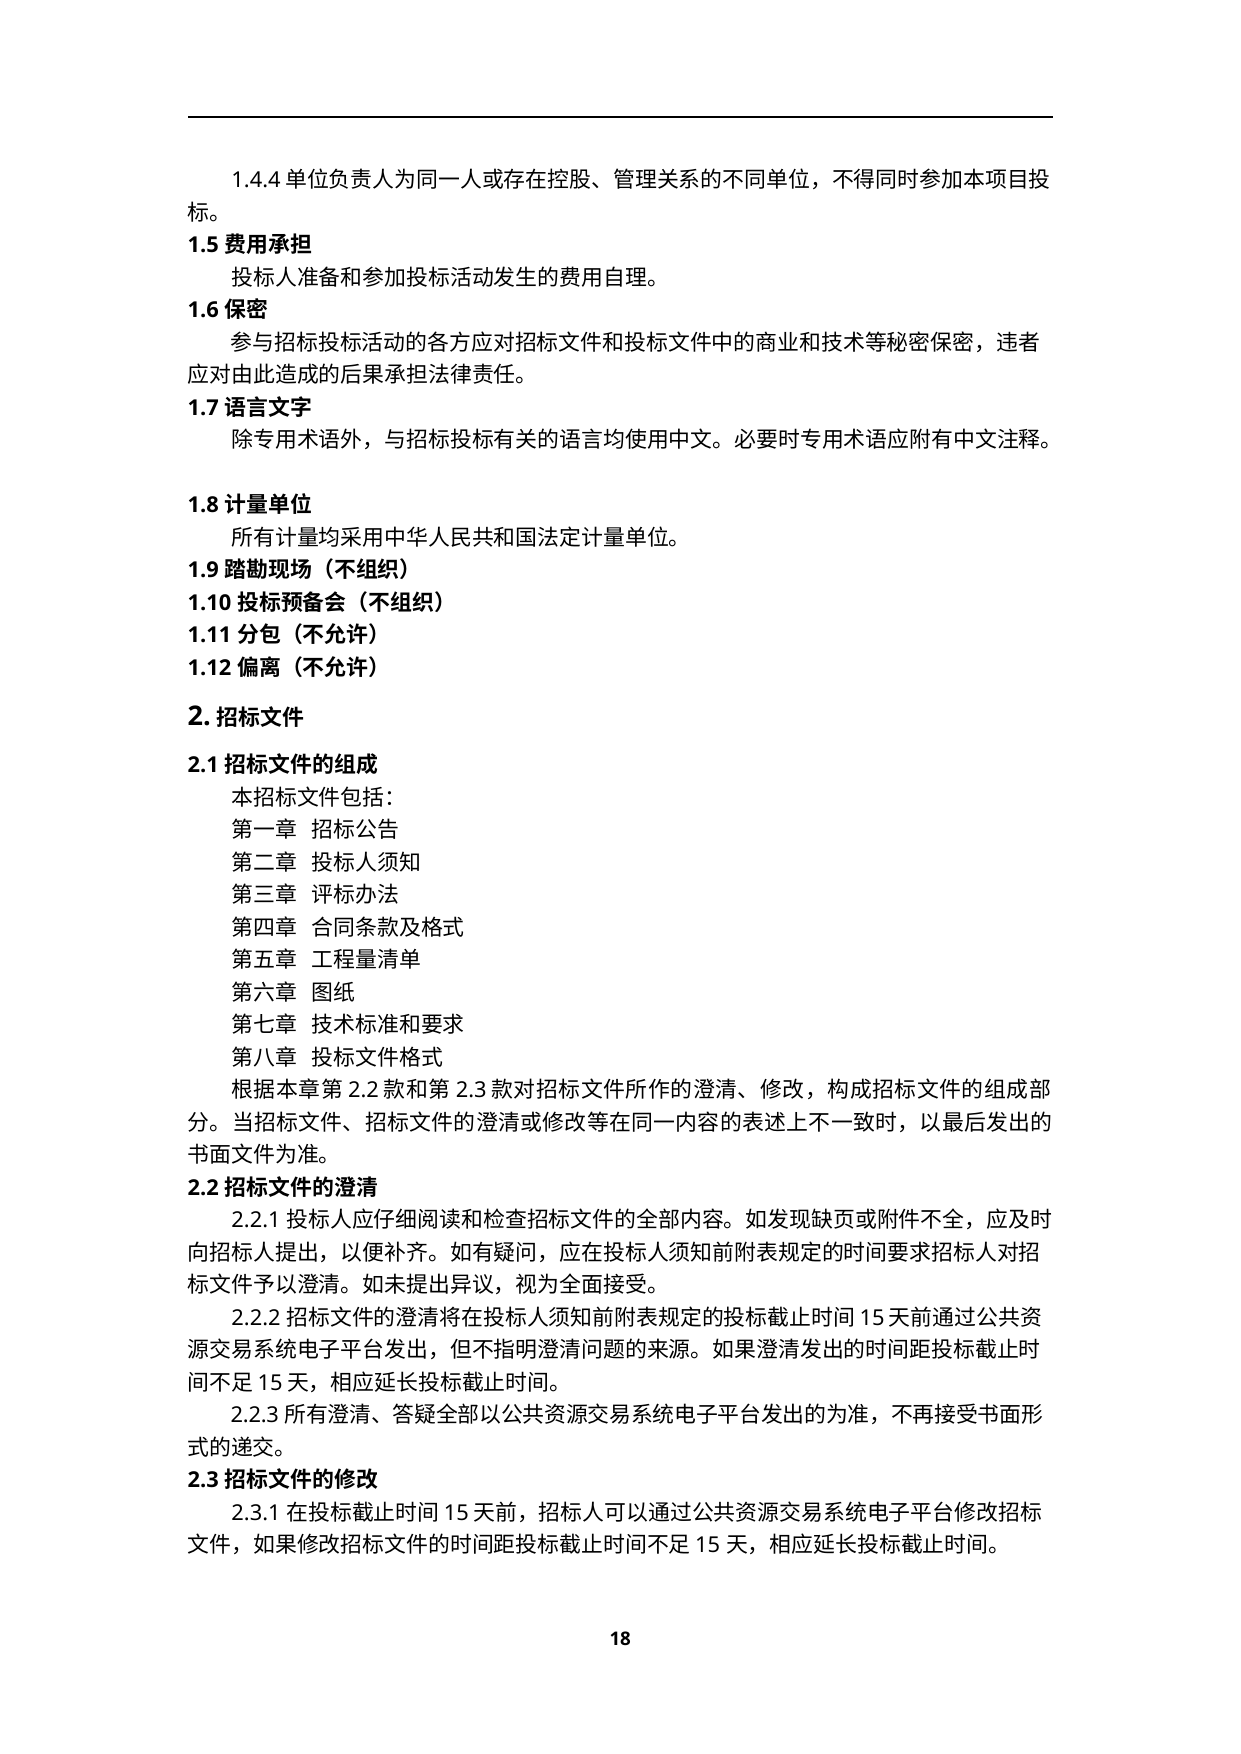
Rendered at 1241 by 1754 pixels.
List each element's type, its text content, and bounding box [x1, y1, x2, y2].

text 1.11 分包（不允许） [187, 617, 1053, 649]
text 第一章 招标公告 [187, 812, 1053, 844]
text 1.8 计量单位 [187, 487, 1053, 519]
text 第四章 合同条款及格式 [187, 909, 1053, 942]
text 2.2 招标文件的澄清 [187, 1169, 1053, 1202]
text 根据本章第2.2款和第2.3款对招标文件所作的澄清、修改，构成招标文件的组成部分。当招标文件、招标文件的澄清或修改等在同一内容的表述上不一致时，以最后发出的书面文件为准。 [187, 1072, 1053, 1169]
text 所有计量均采用中华人民共和国法定计量单位。 [187, 519, 1053, 552]
text 2.1 招标文件的组成 [187, 747, 1053, 779]
text 1.5 费用承担 [187, 227, 1053, 259]
text 1.10 投标预备会（不组织） [187, 584, 1053, 617]
text 2.3.1 在投标截止时间15天前，招标人可以通过公共资源交易系统电子平台修改招标文件，如果修改招标文件的时间距投标截止时间不足15 天，相应延长投标截止时间。 [187, 1494, 1053, 1559]
text 参与招标投标活动的各方应对招标文件和投标文件中的商业和技术等秘密保密，违者应对由此造成的后果承担法律责任。 [187, 324, 1053, 389]
text 1.9 踏勘现场（不组织） [187, 552, 1053, 584]
text 2.3 招标文件的修改 [187, 1462, 1053, 1494]
text 1.4.4单位负责人为同一人或存在控股、管理关系的不同单位，不得同时参加本项目投标。 [187, 162, 1053, 227]
text 第六章 图纸 [187, 974, 1053, 1007]
text 本招标文件包括： [187, 779, 1053, 812]
text 2.2.1 投标人应仔细阅读和检查招标文件的全部内容。如发现缺页或附件不全，应及时向招标人提出，以便补齐。如有疑问，应在投标人须知前附表规定的时间要求招标人对招标文件予以澄清。如未提出异议，视为全面接受。 [187, 1202, 1053, 1299]
text 第三章 评标办法 [187, 877, 1053, 909]
text 第二章 投标人须知 [187, 844, 1053, 877]
text 1.12 偏离（不允许） [187, 649, 1053, 682]
text 投标人准备和参加投标活动发生的费用自理。 [187, 259, 1053, 292]
text 第七章 技术标准和要求 [187, 1007, 1053, 1039]
text 2.2.2 招标文件的澄清将在投标人须知前附表规定的投标截止时间15天前通过公共资源交易系统电子平台发出，但不指明澄清问题的来源。如果澄清发出的时间距投标截止时间不足15天，相应延长投标截止时间。 [187, 1299, 1053, 1397]
text 第八章 投标文件格式 [187, 1039, 1053, 1072]
text 1.6 保密 [187, 292, 1053, 324]
text 除专用术语外，与招标投标有关的语言均使用中文。必要时专用术语应附有中文注释。 [187, 422, 1053, 487]
text 2. 招标文件 [187, 682, 1053, 747]
text 2.2.3 所有澄清、答疑全部以公共资源交易系统电子平台发出的为准，不再接受书面形式的递交。 [187, 1397, 1053, 1462]
text 1.7 语言文字 [187, 389, 1053, 422]
text 第五章 工程量清单 [187, 942, 1053, 974]
